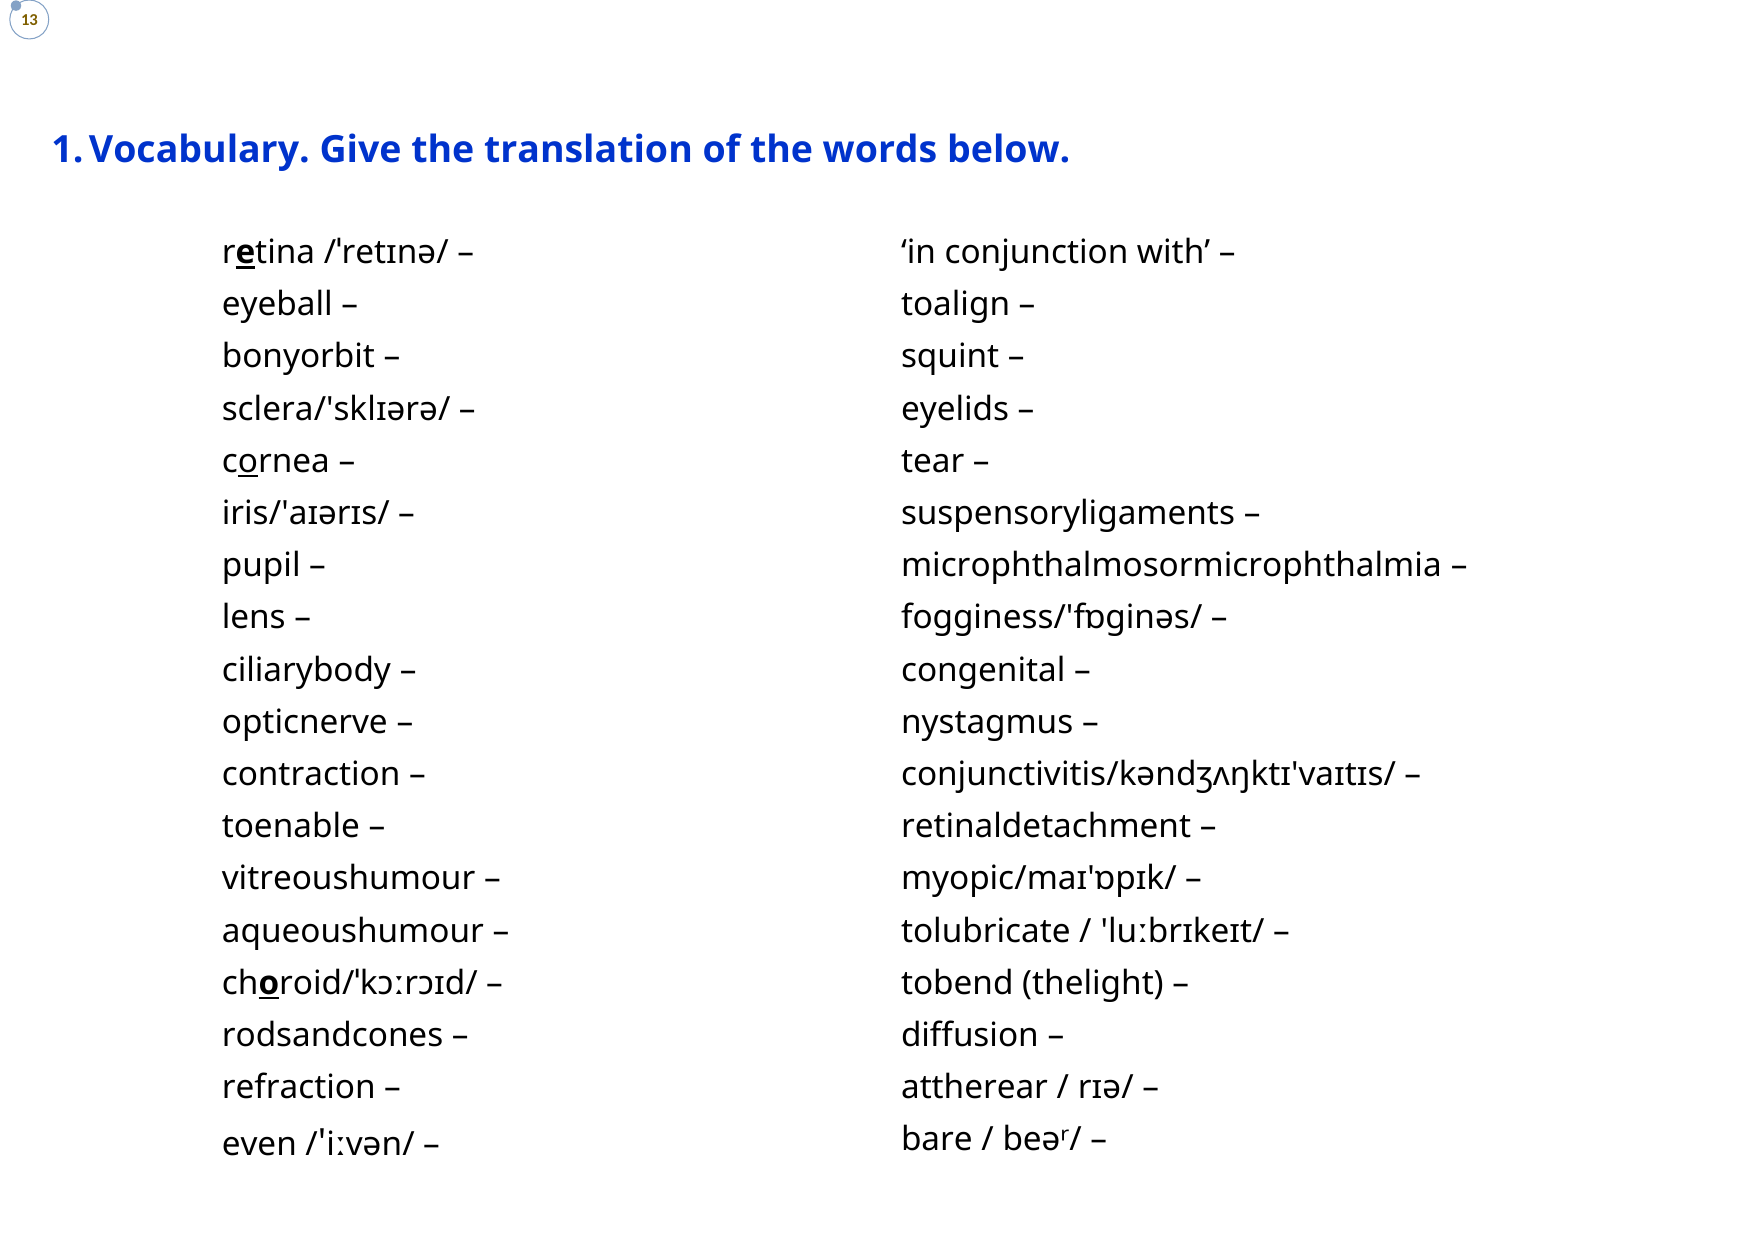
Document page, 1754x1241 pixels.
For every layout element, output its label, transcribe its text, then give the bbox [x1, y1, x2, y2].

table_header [210, 228, 889, 1170]
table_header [890, 228, 1649, 1170]
list Vocabulary. Give the translation of the words below. [51, 122, 1695, 173]
